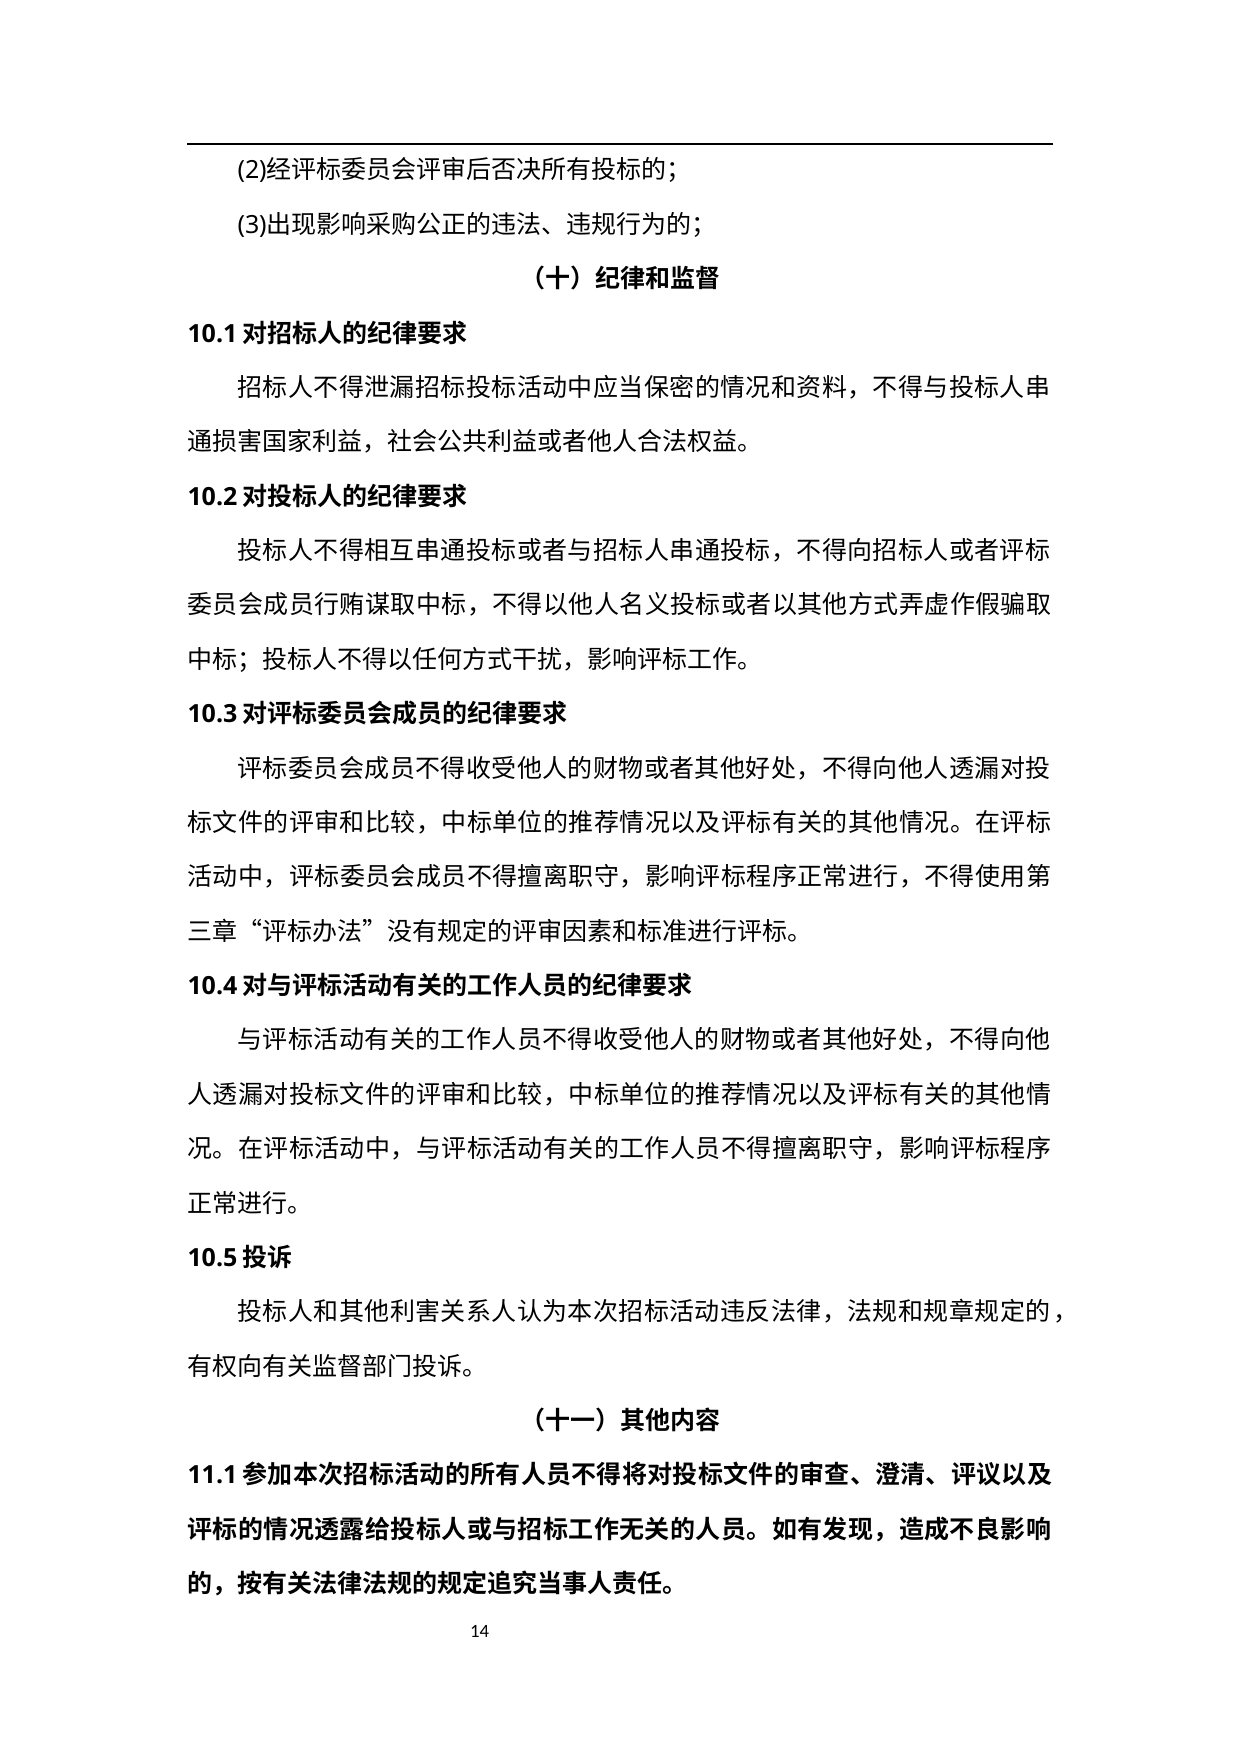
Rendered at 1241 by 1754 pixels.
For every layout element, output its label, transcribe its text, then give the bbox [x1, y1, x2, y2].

text 投标人和其他利害关系人认为本次招标活动违反法律，法规和规章规定的，有权向有关监督部门投诉。 [187, 1292, 1053, 1382]
text (2)经评标委员会评审后否决所有投标的； [187, 150, 1053, 186]
text 评标委员会成员不得收受他人的财物或者其他好处，不得向他人透漏对投标文件的评审和比较，中标单位的推荐情况以及评标有关的其他情况。在评标活动中，评标委员会成员不得擅离职守，影响评标程序正常进行，不得使用第三章“评标办法”没有规定的评审因素和标准进行评标。 [187, 748, 1053, 947]
text 10.2对投标人的纪律要求 [187, 476, 1053, 512]
text 10.5投诉 [187, 1237, 1053, 1274]
text 11.1参加本次招标活动的所有人员不得将对投标文件的审查、澄清、评议以及评标的情况透露给投标人或与招标工作无关的人员。如有发现，造成不良影响的，按有关法律法规的规定追究当事人责任。 [187, 1455, 1053, 1600]
text 10.4对与评标活动有关的工作人员的纪律要求 [187, 966, 1053, 1002]
text 10.1对招标人的纪律要求 [187, 313, 1053, 349]
text 招标人不得泄漏招标投标活动中应当保密的情况和资料，不得与投标人串通损害国家利益，社会公共利益或者他人合法权益。 [187, 367, 1053, 458]
text 投标人不得相互串通投标或者与招标人串通投标，不得向招标人或者评标委员会成员行贿谋取中标，不得以他人名义投标或者以其他方式弄虚作假骗取中标；投标人不得以任何方式干扰，影响评标工作。 [187, 531, 1053, 676]
text （十一）其他内容 [187, 1401, 1053, 1437]
text （十）纪律和监督 [187, 259, 1053, 295]
text 与评标活动有关的工作人员不得收受他人的财物或者其他好处，不得向他人透漏对投标文件的评审和比较，中标单位的推荐情况以及评标有关的其他情况。在评标活动中，与评标活动有关的工作人员不得擅离职守，影响评标程序正常进行。 [187, 1020, 1053, 1219]
text (3)出现影响采购公正的违法、违规行为的； [187, 204, 1053, 241]
text 10.3对评标委员会成员的纪律要求 [187, 694, 1053, 730]
